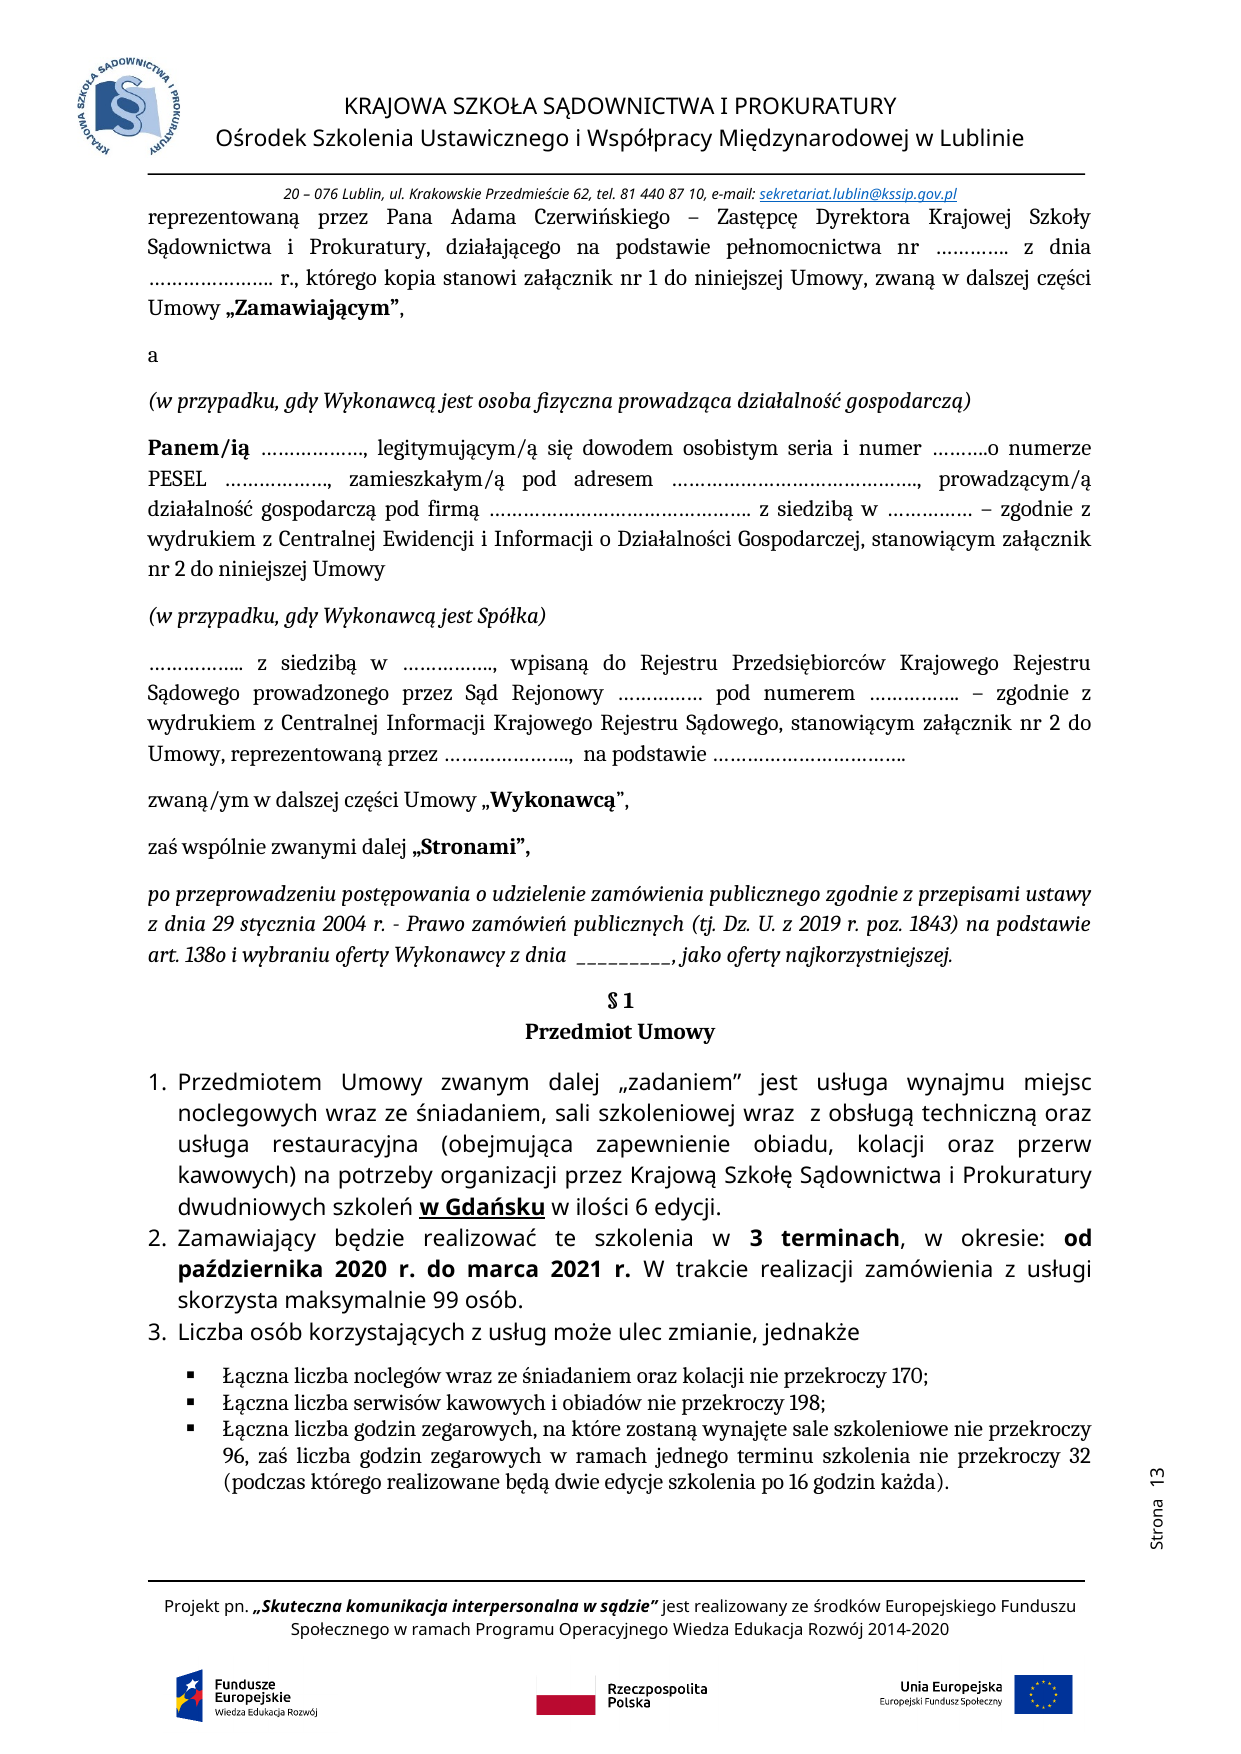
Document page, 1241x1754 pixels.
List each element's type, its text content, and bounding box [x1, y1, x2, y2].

text po przeprowadzeniu postępowania o udzielenie zamówienia publicznego zgodnie z przepisami ustawy z dnia 29 stycznia 2004 r. - Prawo zamówień publicznych (tj. Dz. U. z 2019 r. poz. 1843) na podstawie art. 138o i wybraniu oferty Wykonawcy z dnia _________, jako oferty najkorzystniejszej. [148, 881, 1092, 968]
text zwaną/ym w dalszej części Umowy „Wykonawcą”, [148, 787, 1092, 814]
text (w przypadku, gdy Wykonawcą jest Spółka) [148, 603, 1092, 629]
text …………….. z siedzibą w ……………., wpisaną do Rejestru Przedsiębiorców Krajowego Rejestru Sądowego prowadzonego przez Sąd Rejonowy …………… pod numerem ……………. – zgodnie z wydrukiem z Centralnej Informacji Krajowego Rejestru Sądowego, stanowiącym załącznik nr 2 do Umowy, reprezentowaną przez …………………., na podstawie ……………………………. [148, 650, 1092, 767]
text zaś wspólnie zwanymi dalej „Stronami”, [148, 834, 1092, 861]
picture [876, 1655, 1085, 1732]
text Przedmiot Umowy [148, 1018, 1092, 1045]
list Łączna liczba godzin zegarowych, na które zostaną wynajęte sale szkoleniowe nie przekroczy 96, zaś liczba godzin zegarowych w ramach jednego terminu szkolenia nie przekroczy 32 (podczas którego realizowane będą dwie edycje szkolenia po 16 godzin każda). [185, 1416, 1092, 1495]
list Zamawiający będzie realizować te szkolenia w 3 terminach, w okresie: od października 2020 r. do marca 2021 r. W trakcie realizacji zamówienia z usługi skorzysta maksymalnie 99 osób. [148, 1222, 1092, 1315]
text a [148, 341, 1092, 368]
list Łączna liczba noclegów wraz ze śniadaniem oraz kolacji nie przekroczy 170; [185, 1363, 1092, 1390]
picture [163, 1656, 339, 1733]
list Liczba osób korzystających z usług może ulec zmianie, jednakże [148, 1315, 1092, 1347]
text § 1 [148, 988, 1092, 1015]
list Przedmiotem Umowy zwanym dalej „zadaniem” jest usługa wynajmu miejsc noclegowych wraz ze śniadaniem, sali szkoleniowej wraz z obsługą techniczną oraz usługa restauracyjna (obejmująca zapewnienie obiadu, kolacji oraz przerw kawowych) na potrzeby organizacji przez Krajową Szkołę Sądownictwa i Prokuratury dwudniowych szkoleń w Gdańsku w ilości 6 edycji. [148, 1065, 1092, 1222]
text (w przypadku, gdy Wykonawcą jest osoba fizyczna prowadząca działalność gospodarczą) [148, 388, 1092, 415]
picture [77, 57, 181, 158]
list Łączna liczba serwisów kawowych i obiadów nie przekroczy 198; [185, 1390, 1092, 1416]
picture [521, 1655, 719, 1732]
text Panem/ią ………………, legitymującym/ą się dowodem osobistym seria i numer ……….o numerze PESEL ………………, zamieszkałym/ą pod adresem ……………………………………., prowadzącym/ą działalność gospodarczą pod firmą ………………………………………. z siedzibą w …………… – zgodnie z wydrukiem z Centralnej Ewidencji i Informacji o Działalności Gospodarczej, stanowiącym załącznik nr 2 do niniejszej Umowy [148, 435, 1092, 582]
